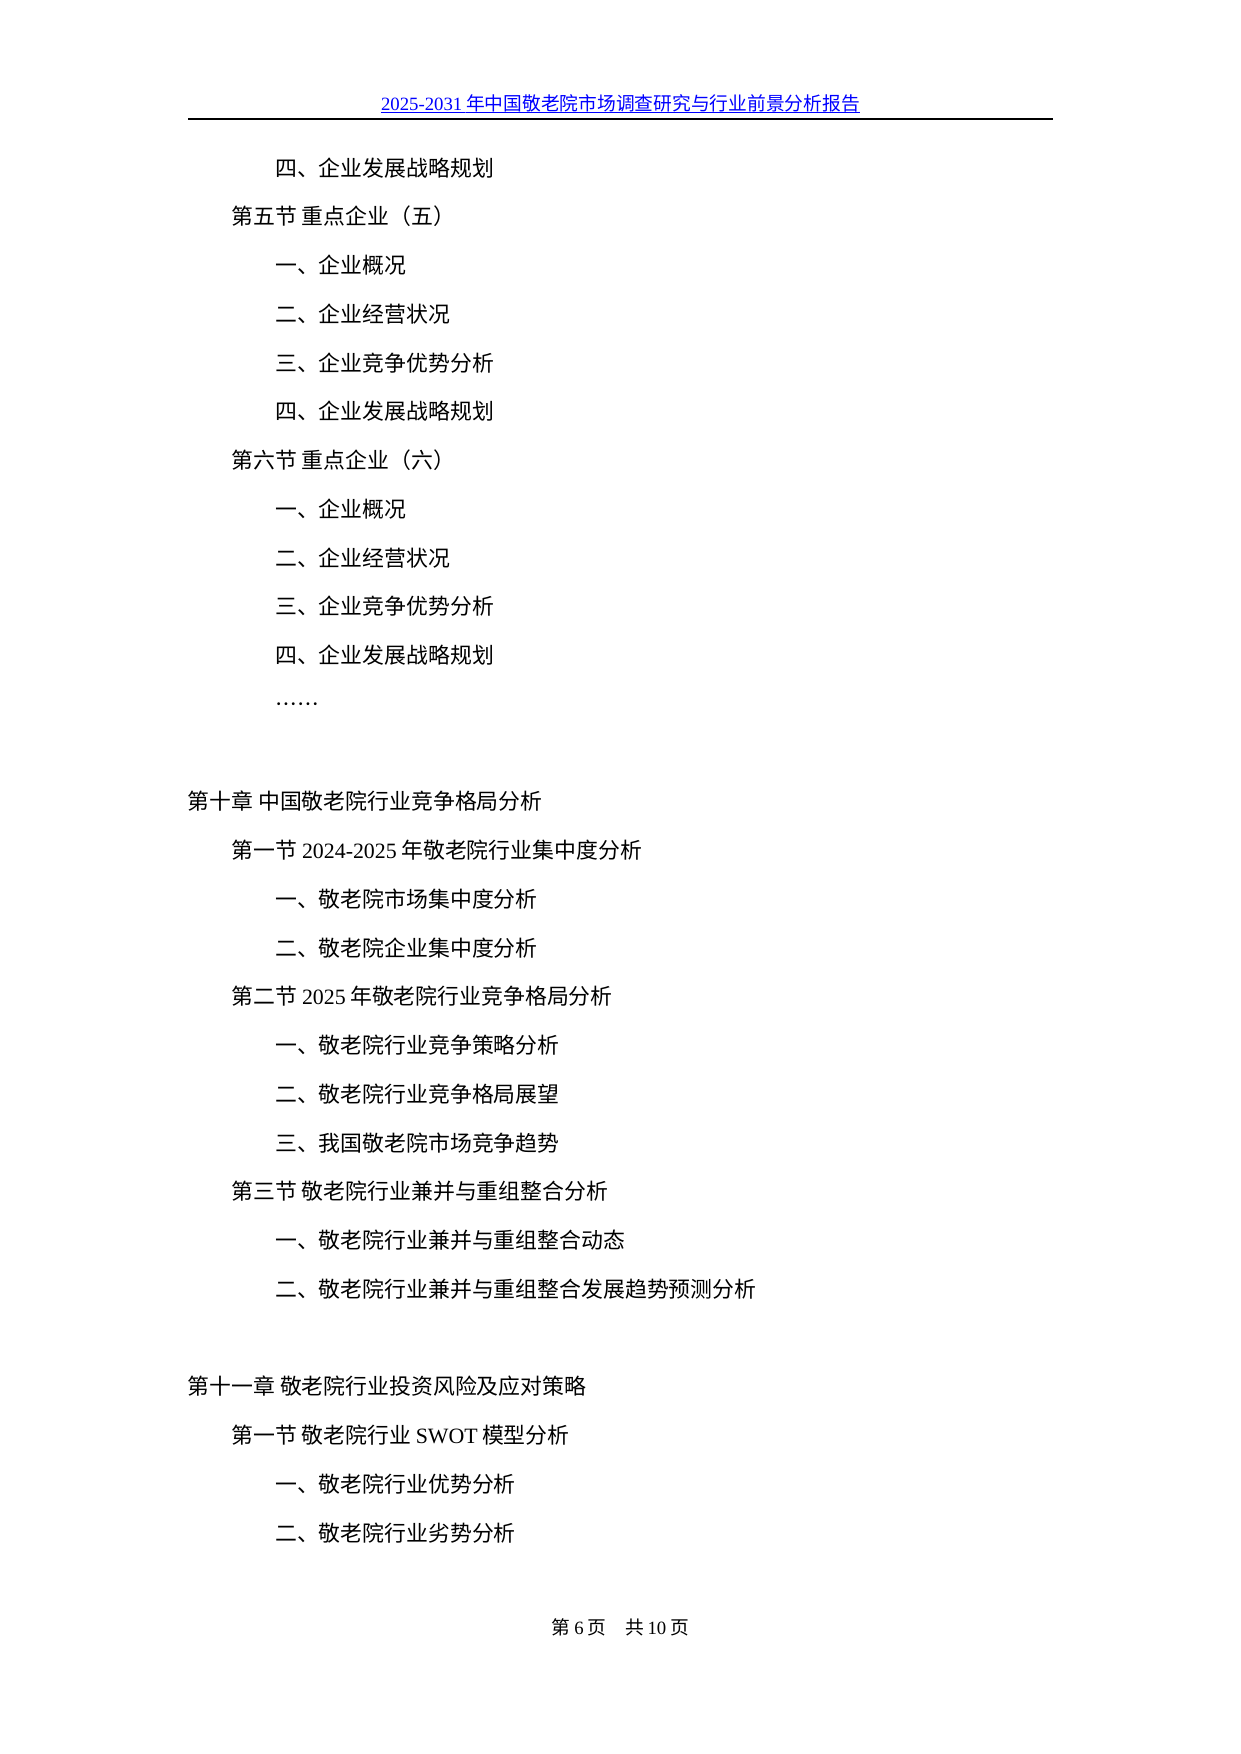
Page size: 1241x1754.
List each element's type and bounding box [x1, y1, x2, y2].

text [187, 150, 1053, 1548]
